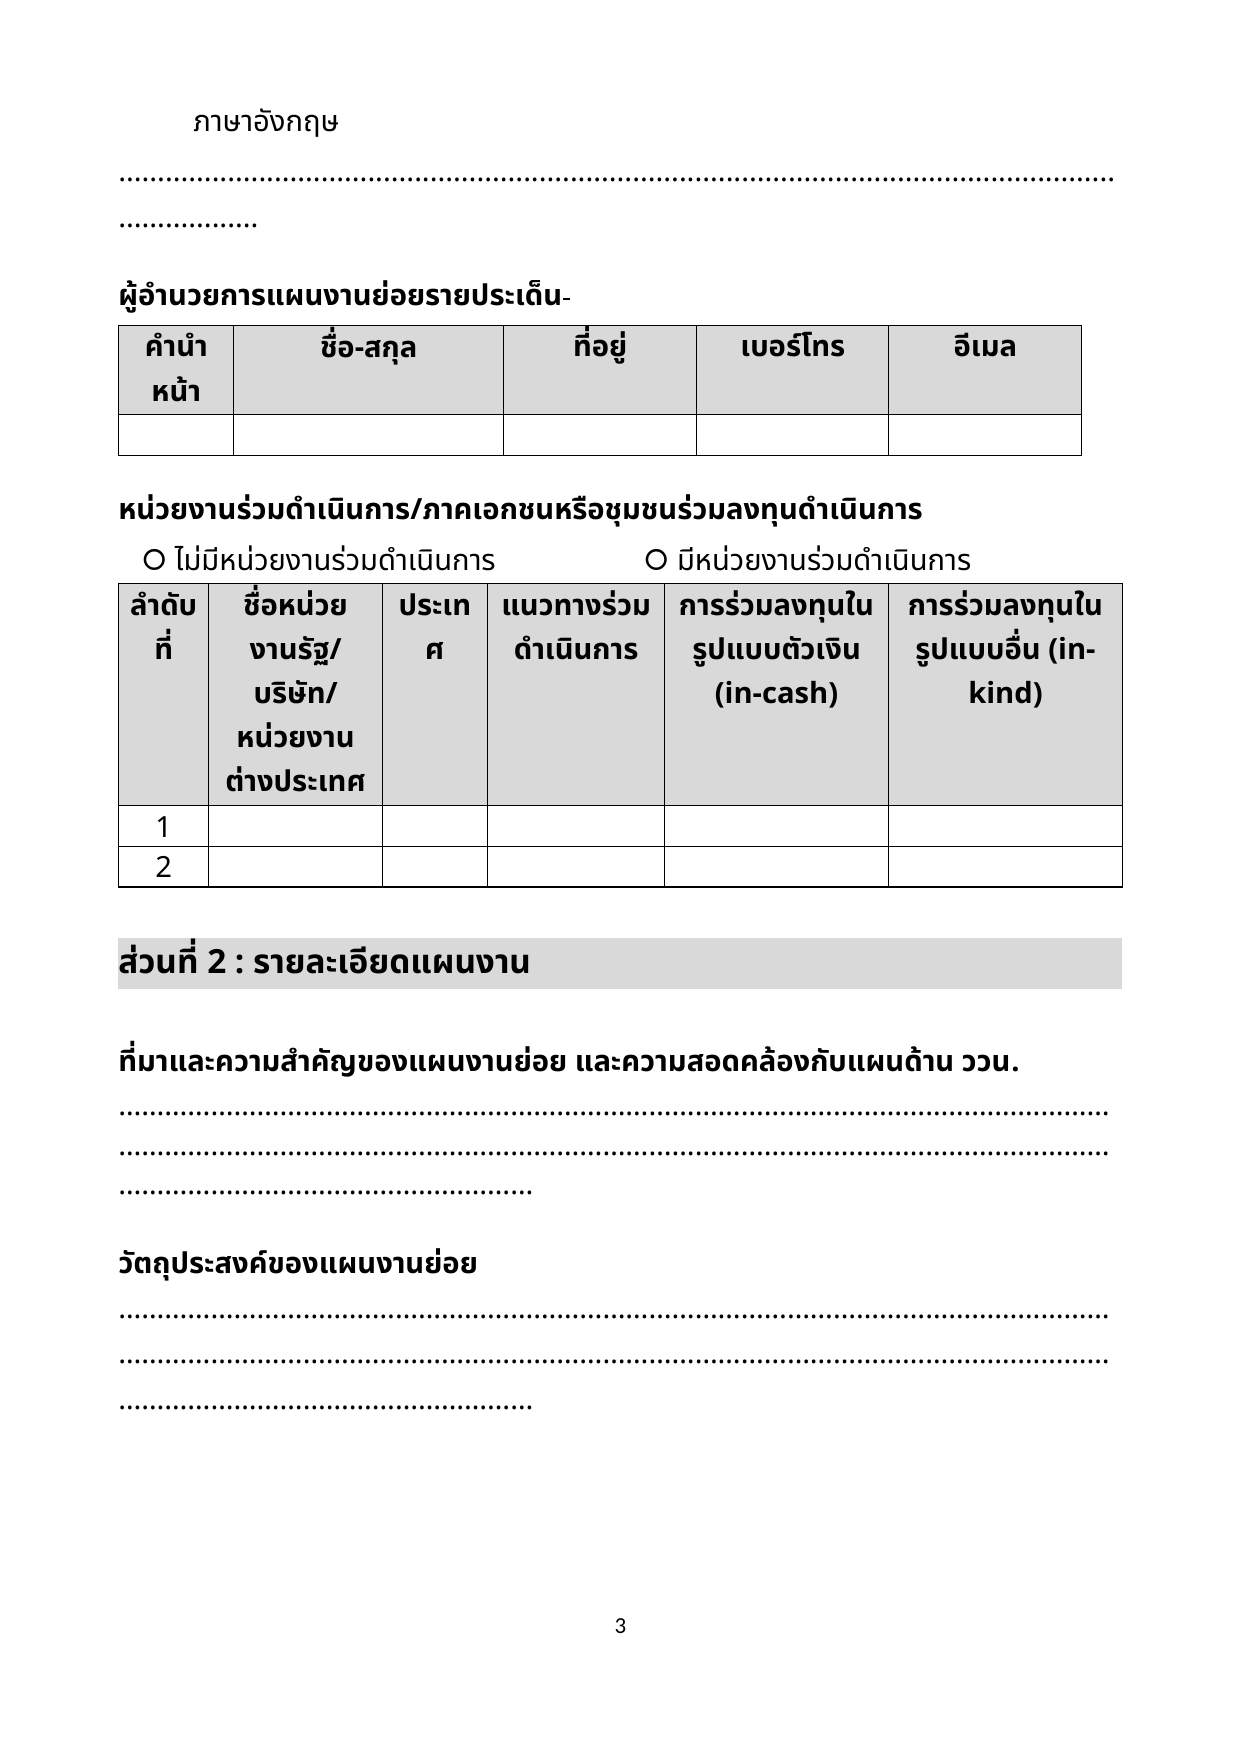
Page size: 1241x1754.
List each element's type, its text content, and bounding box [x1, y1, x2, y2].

table_header แนวทางร่วมดำเนินการ [488, 584, 664, 805]
table_cell [889, 415, 1081, 455]
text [118, 1287, 1122, 1418]
table_header การร่วมลงทุนในรูปแบบตัวเงิน (in-cash) [665, 584, 888, 805]
table_cell [889, 847, 1122, 886]
text หน่วยงานร่วมดำเนินการ/ภาคเอกชนหรือชุมชนร่วมลงทุนดำเนินการ [118, 488, 1122, 533]
table_cell [697, 415, 888, 455]
table_header ชื่อหน่วยงานรัฐ/บริษัท/หน่วยงานต่างประเทศ [209, 584, 382, 805]
text ผู้อำนวยการแผนงานย่อยรายประเด็น [118, 274, 1122, 318]
text ส่วนที่ 2 : รายละเอียดแผนงาน [118, 938, 1122, 989]
table_cell [383, 847, 487, 886]
table_cell [383, 806, 487, 846]
text วัตถุประสงค์ของแผนงานย่อย [118, 1243, 1122, 1287]
table_cell [234, 415, 503, 455]
table_header คำนำหน้า [119, 326, 233, 414]
text ภาษาอังกฤษ .................................................................................................................................................. [118, 100, 1122, 236]
table_header เบอร์โทร [697, 326, 888, 414]
table_header ประเทศ [383, 584, 487, 805]
table_cell [119, 415, 233, 455]
table_header การร่วมลงทุนในรูปแบบอื่น (in-kind) [889, 584, 1122, 805]
text ที่มาและความสำคัญของแผนงานย่อย และความสอดคล้องกับแผนด้าน ววน. [118, 1040, 1122, 1084]
table_header อีเมล [889, 326, 1081, 414]
text ไม่มีหน่วยงานร่วมดำเนินการ มีหน่วยงานร่วมดำเนินการ [118, 539, 1122, 583]
table_cell [504, 415, 696, 455]
table_header ที่อยู่ [504, 326, 696, 414]
table_cell [488, 806, 664, 846]
text …………………………………………………………………………………………………………………………………………………………………………………………………………………………………………………………………………………… [118, 1084, 1122, 1203]
table_header ลำดับที่ [119, 584, 208, 805]
table_cell [665, 806, 888, 846]
table_cell [665, 847, 888, 886]
table_cell 1 [119, 806, 208, 846]
table_cell [209, 806, 382, 846]
table_cell [488, 847, 664, 886]
table_cell [209, 847, 382, 886]
table_header ชื่อ-สกุล [234, 326, 503, 414]
table_cell [889, 806, 1122, 846]
table_cell 2 [119, 847, 208, 886]
